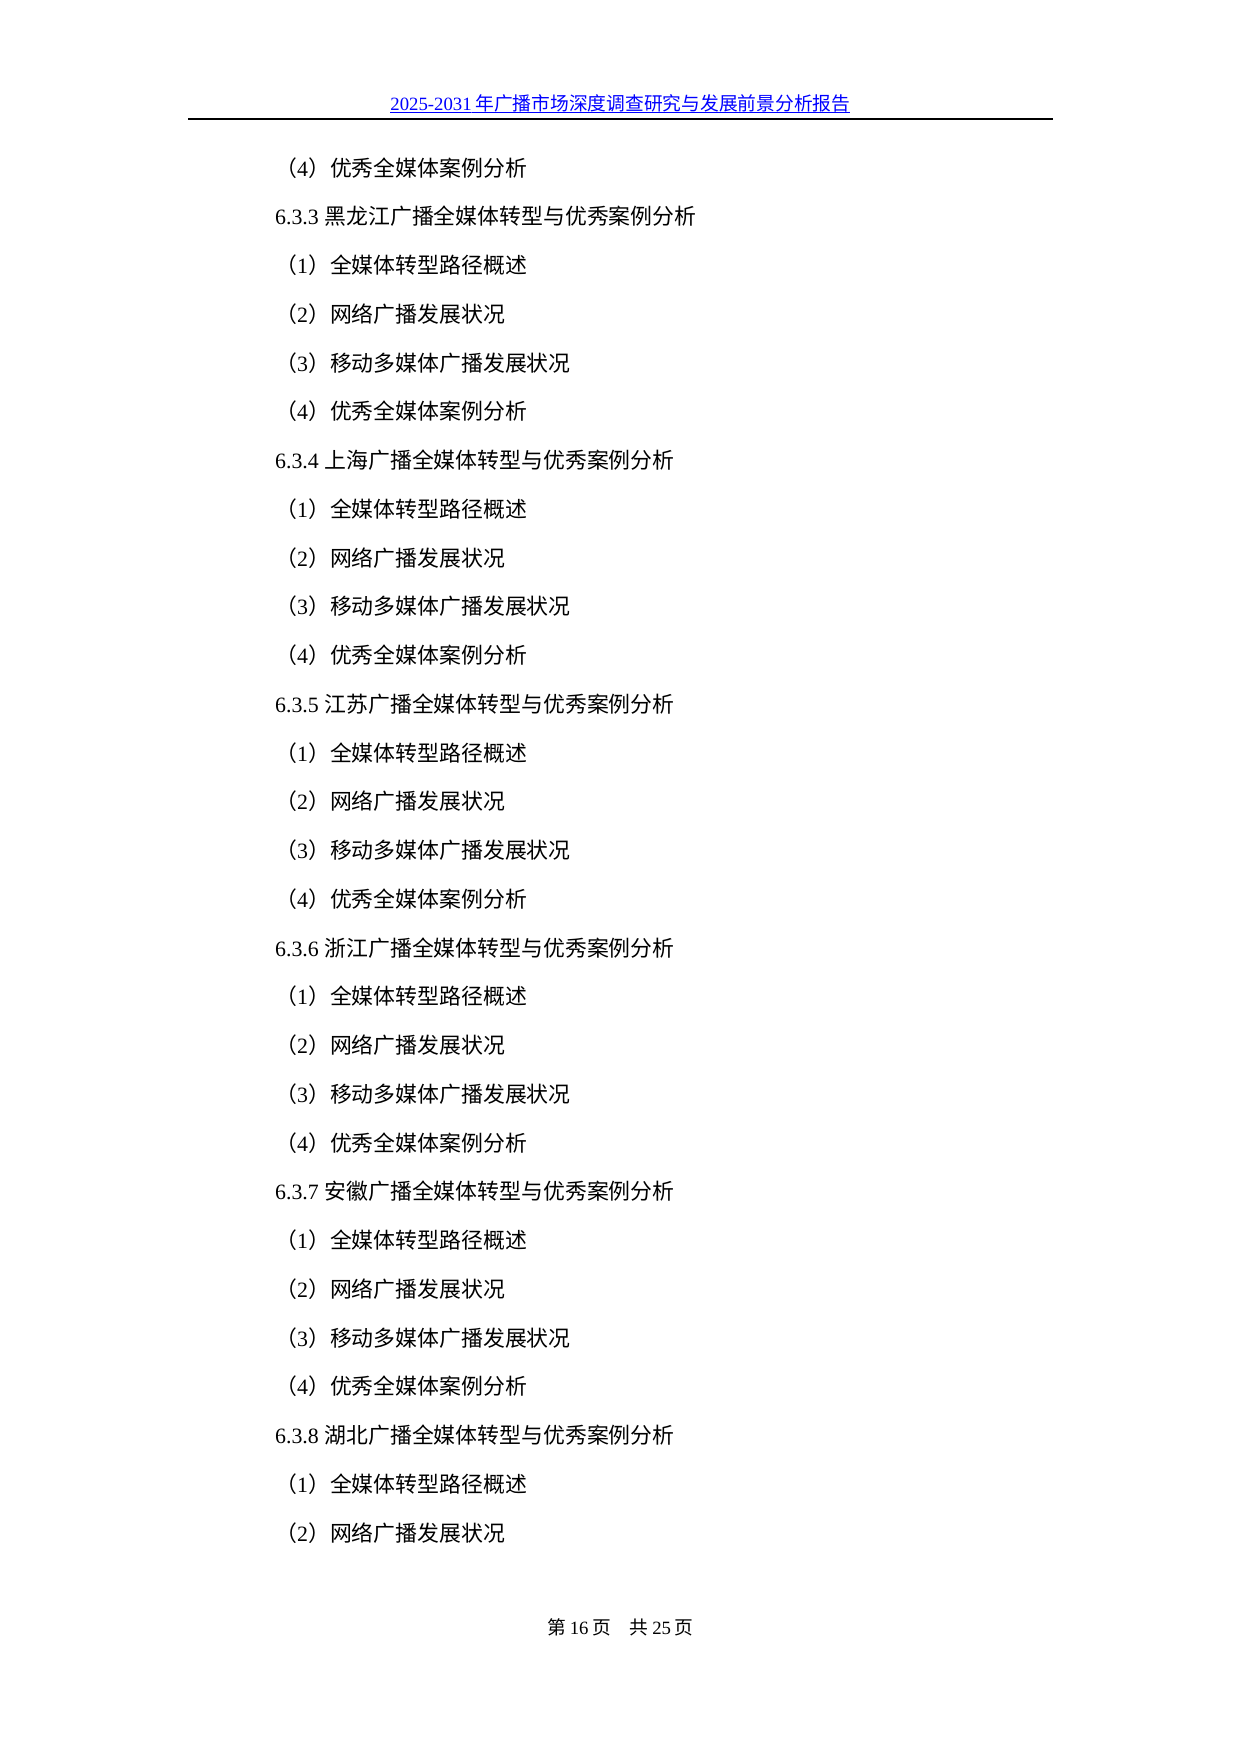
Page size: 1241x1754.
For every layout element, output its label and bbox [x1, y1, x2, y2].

text [187, 150, 1053, 1548]
